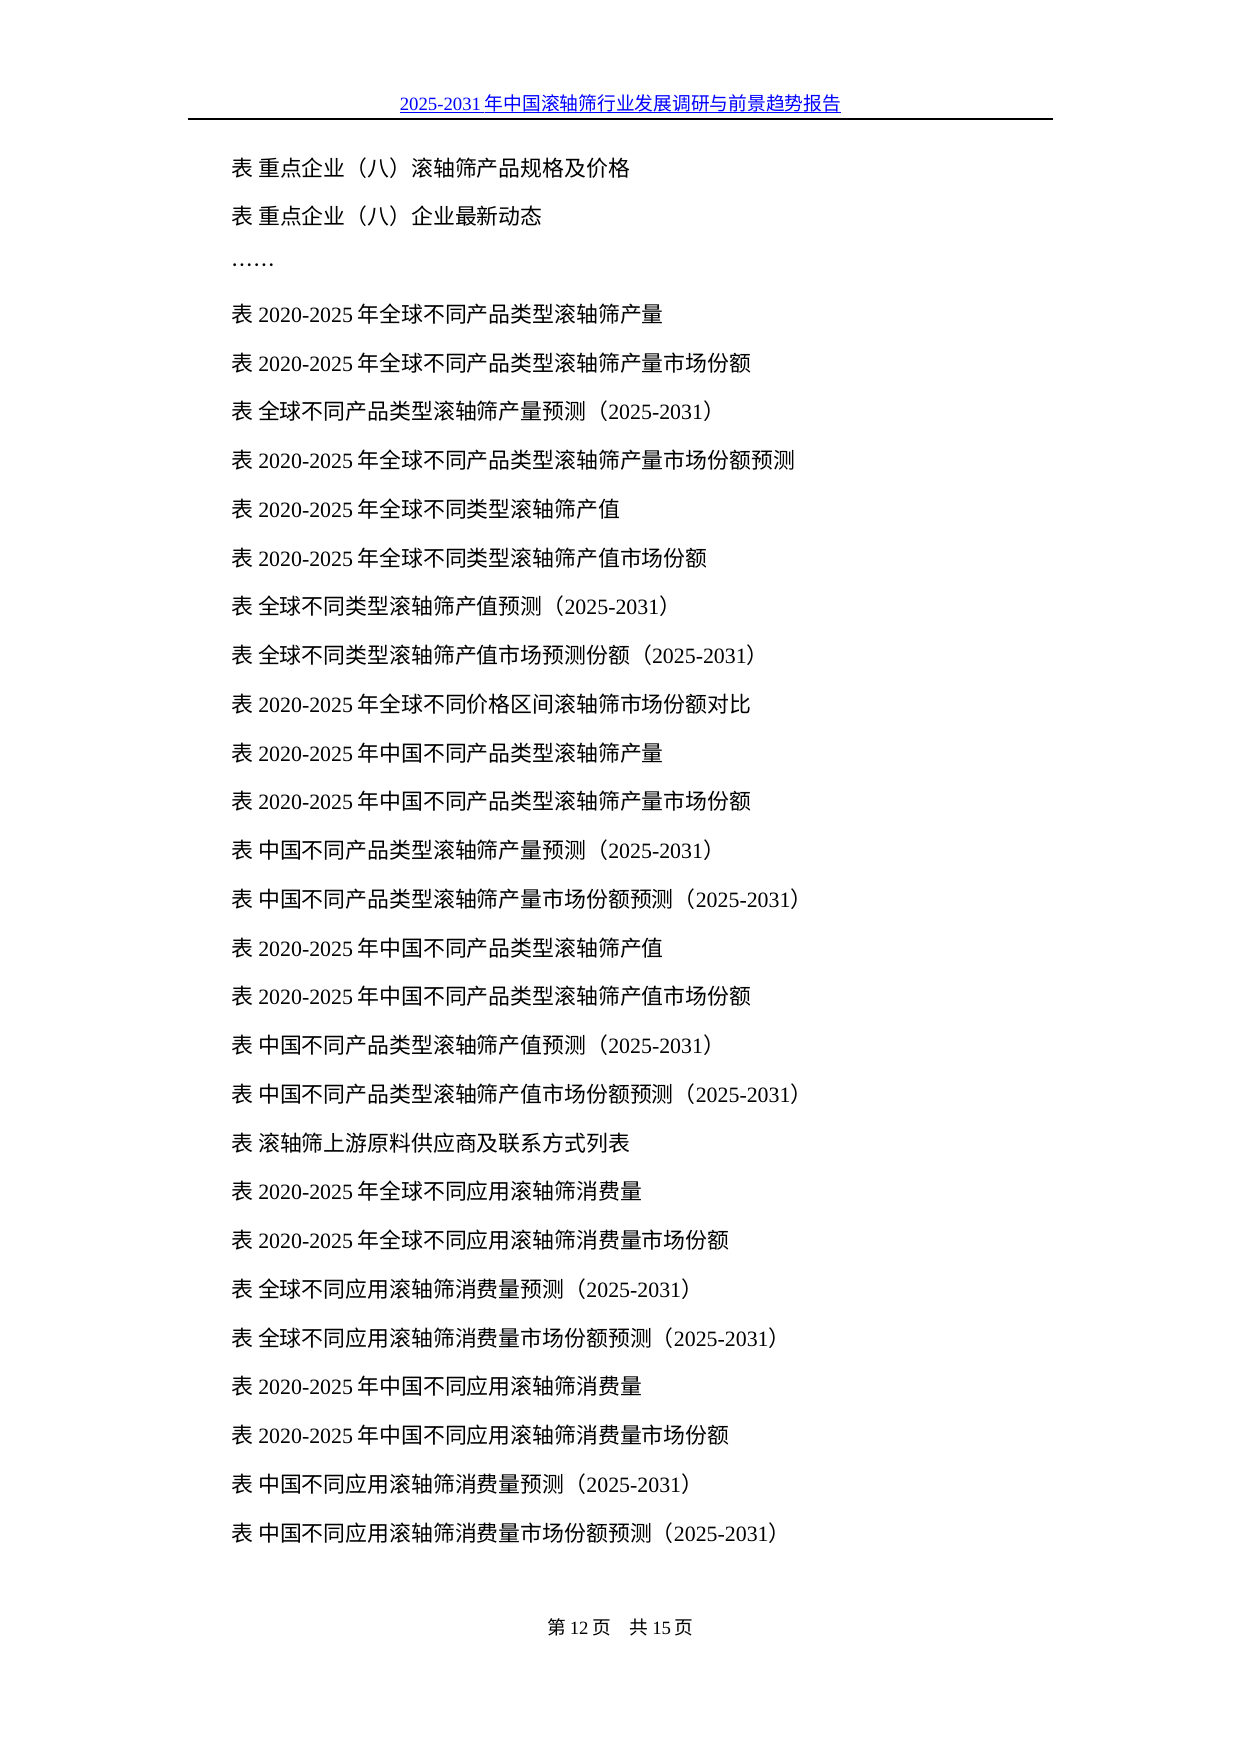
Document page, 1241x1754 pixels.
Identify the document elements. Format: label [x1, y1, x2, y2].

text [187, 150, 1053, 1548]
